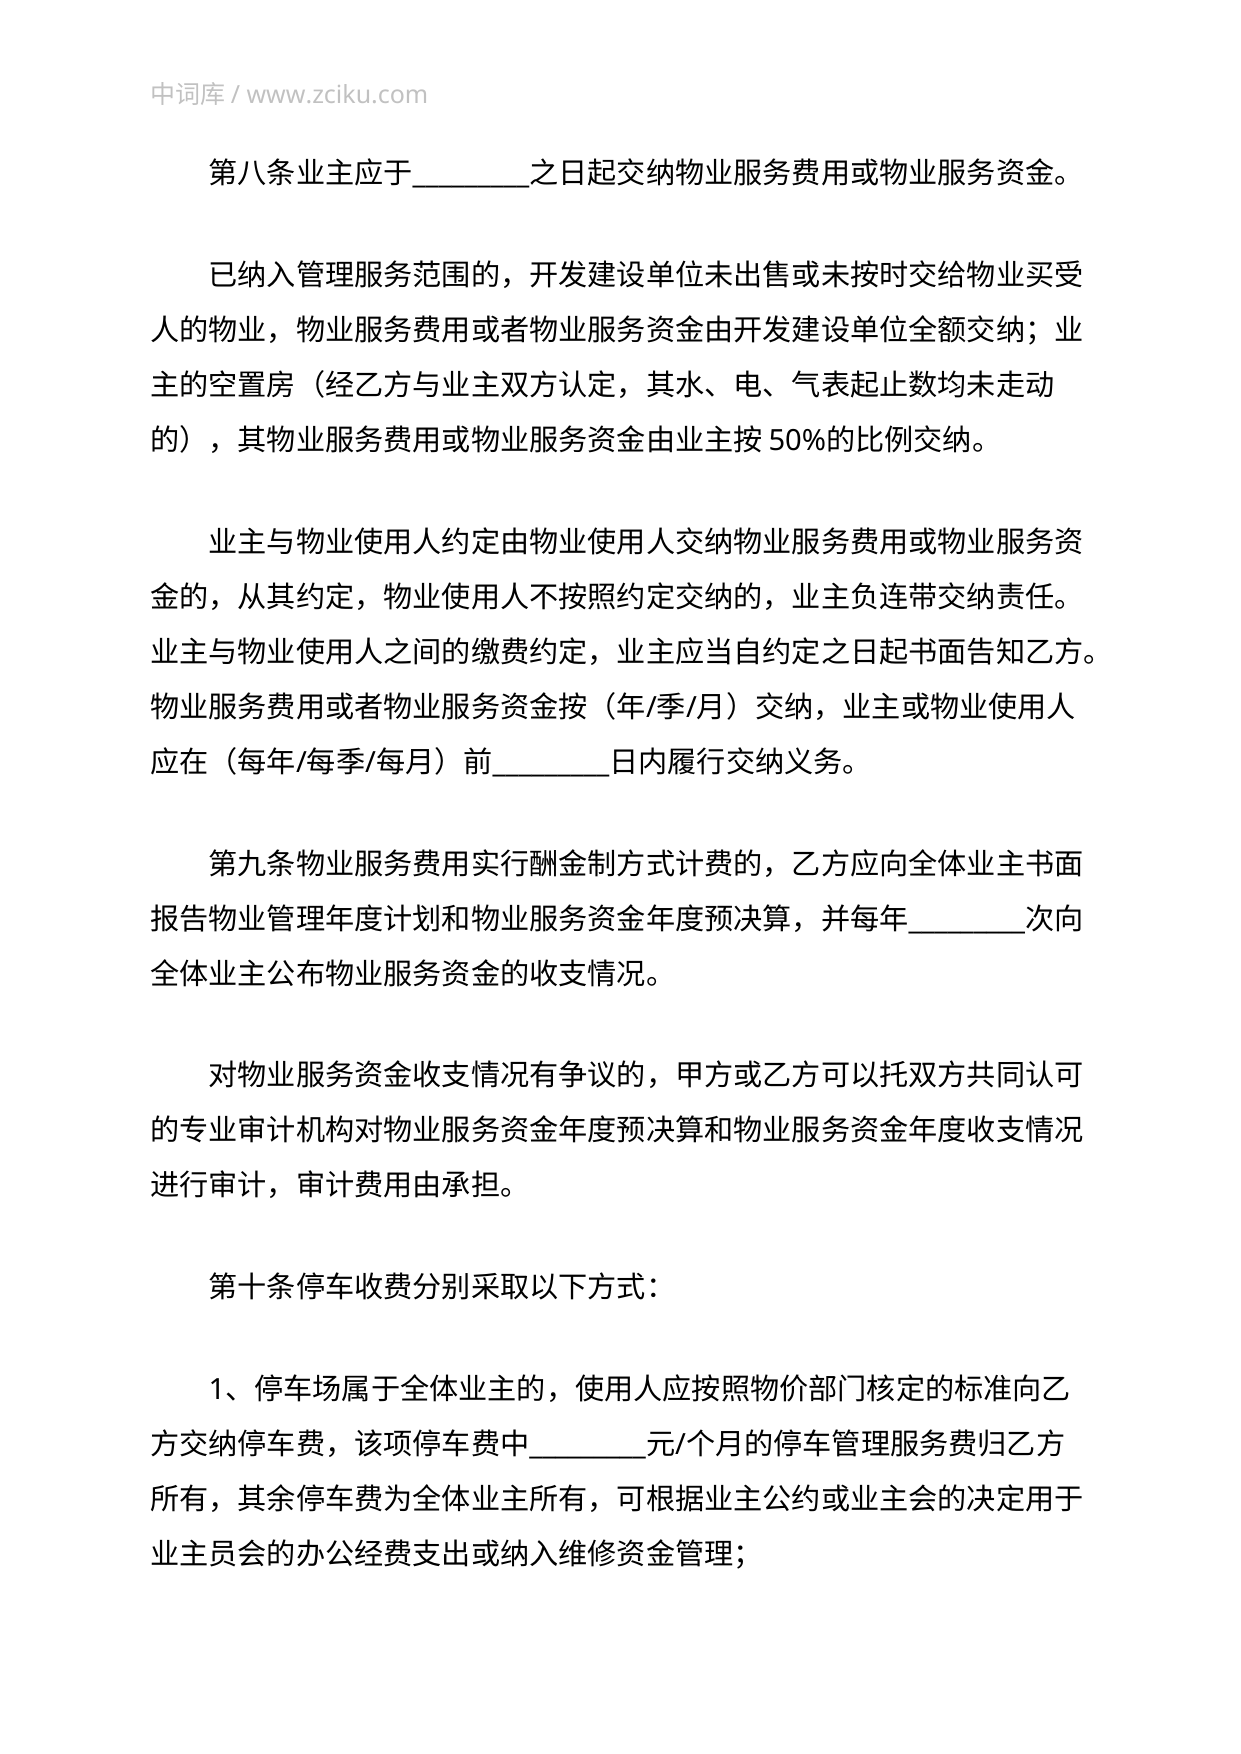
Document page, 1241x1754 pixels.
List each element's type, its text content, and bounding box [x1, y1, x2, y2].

text 已纳入管理服务范围的，开发建设单位未出售或未按时交给物业买受人的物业，物业服务费用或者物业服务资金由开发建设单位全额交纳；业主的空置房（经乙方与业主双方认定，其水、电、气表起止数均未走动的），其物业服务费用或物业服务资金由业主按50%的比例交纳。 [150, 252, 1090, 459]
text 1、停车场属于全体业主的，使用人应按照物价部门核定的标准向乙方交纳停车费，该项停车费中_________元/个月的停车管理服务费归乙方所有，其余停车费为全体业主所有，可根据业主公约或业主会的决定用于业主员会的办公经费支出或纳入维修资金管理； [150, 1365, 1090, 1572]
text 对物业服务资金收支情况有争议的，甲方或乙方可以托双方共同认可的专业审计机构对物业服务资金年度预决算和物业服务资金年度收支情况进行审计，审计费用由承担。 [150, 1052, 1090, 1204]
text 第八条业主应于_________之日起交纳物业服务费用或物业服务资金。 [150, 150, 1090, 192]
text 第十条停车收费分别采取以下方式： [150, 1263, 1090, 1306]
text 第九条物业服务费用实行酬金制方式计费的，乙方应向全体业主书面报告物业管理年度计划和物业服务资金年度预决算，并每年_________次向全体业主公布物业服务资金的收支情况。 [150, 840, 1090, 992]
text 业主与物业使用人约定由物业使用人交纳物业服务费用或物业服务资金的，从其约定，物业使用人不按照约定交纳的，业主负连带交纳责任。业主与物业使用人之间的缴费约定，业主应当自约定之日起书面告知乙方。物业服务费用或者物业服务资金按（年/季/月）交纳，业主或物业使用人应在（每年/每季/每月）前_________日内履行交纳义务。 [150, 519, 1090, 781]
